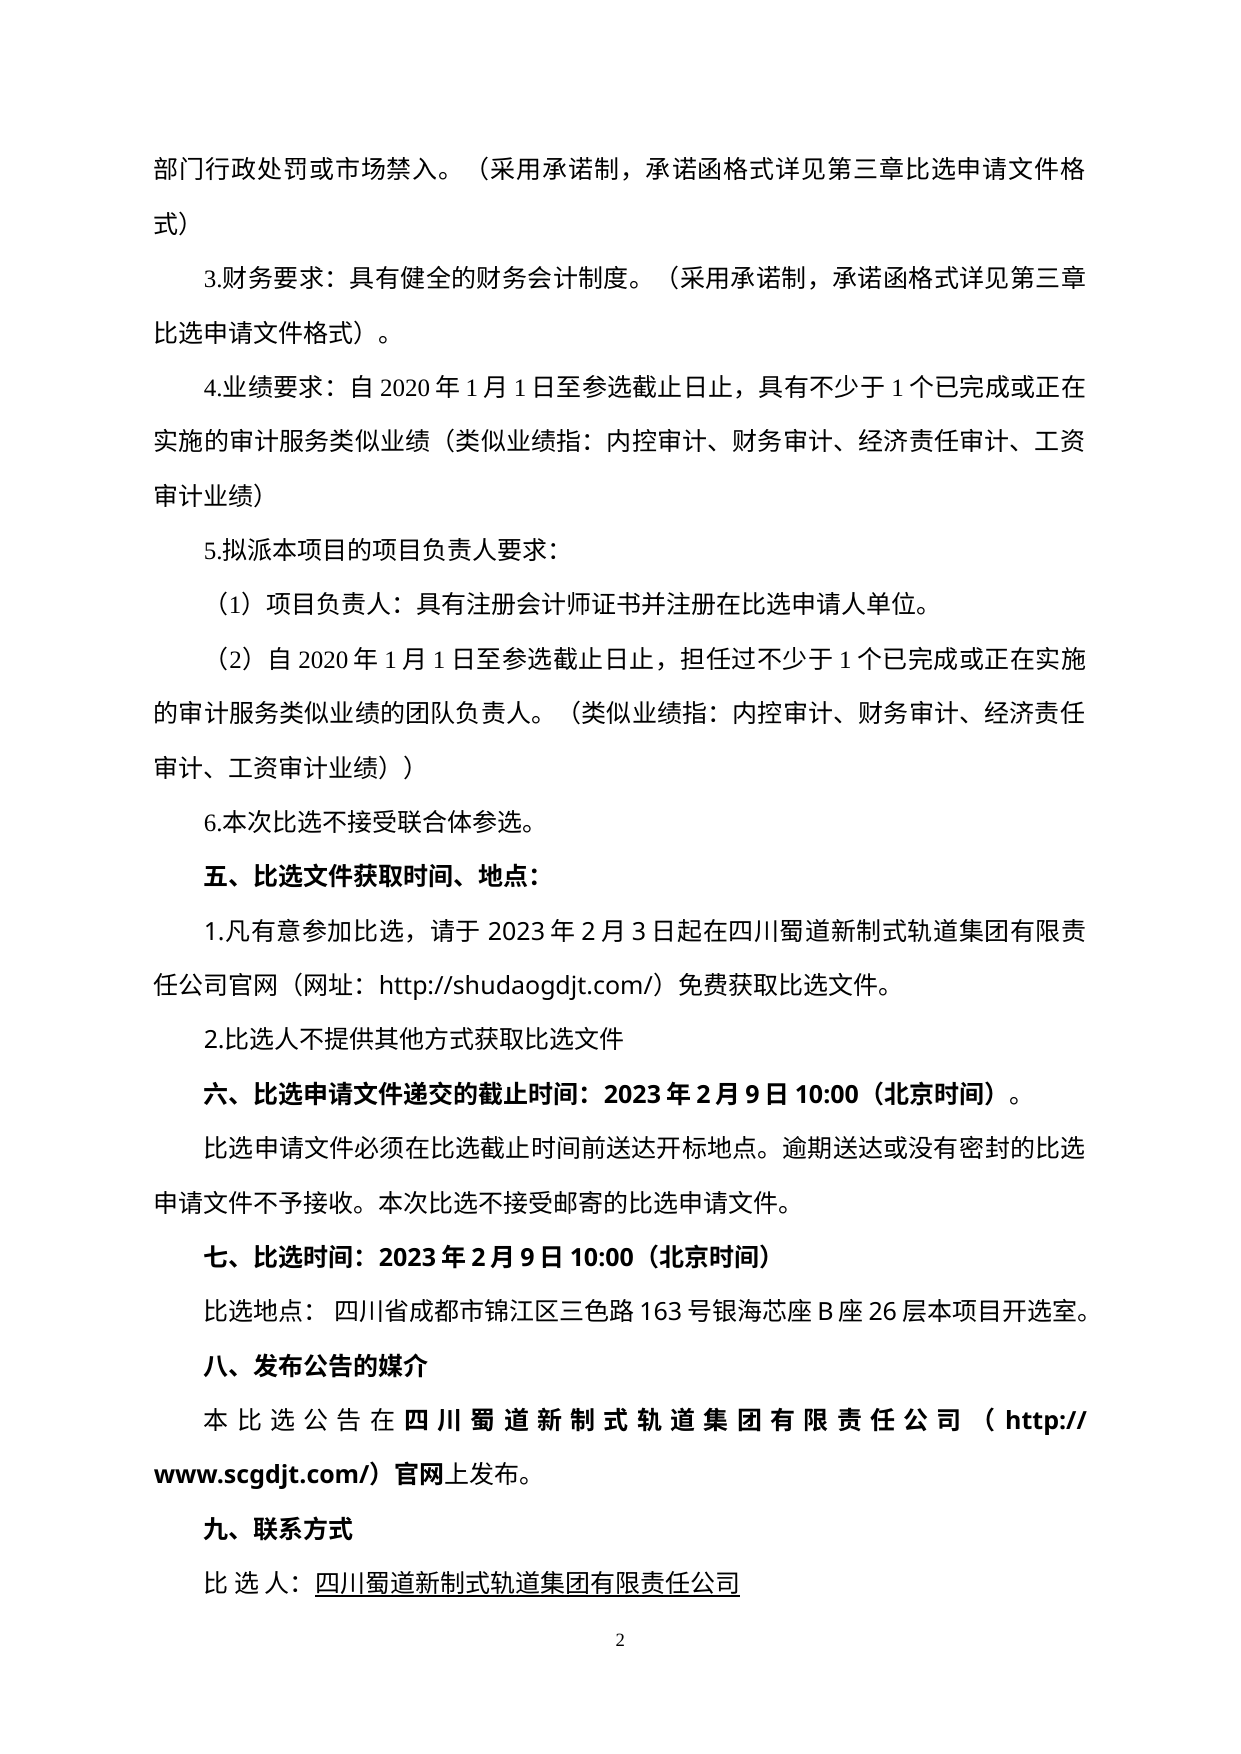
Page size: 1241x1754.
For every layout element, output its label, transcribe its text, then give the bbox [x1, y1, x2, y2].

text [153, 150, 1087, 241]
text 本比选公告在四川蜀道新制式轨道集团有限责任公司（http://www.scgdjt.com/）官网上发布。 [153, 1401, 1087, 1491]
text （1）项目负责人：具有注册会计师证书并注册在比选申请人单位。 [153, 585, 1087, 621]
text 九、联系方式 [153, 1509, 1087, 1546]
text （2）自2020年1月1日至参选截止日止，担任过不少于1个已完成或正在实施的审计服务类似业绩的团队负责人。（类似业绩指：内控审计、财务审计、经济责任审计、工资审计业绩）） [153, 639, 1087, 784]
text 1.凡有意参加比选，请于 2023年2月3日起在四川蜀道新制式轨道集团有限责任公司官网（网址：http://shudaogdjt.com/）免费获取比选文件。 [153, 911, 1087, 1002]
text 6.本次比选不接受联合体参选。 [153, 802, 1087, 839]
text 五、比选文件获取时间、地点： [153, 857, 1087, 893]
text 比选地点： 四川省成都市锦江区三色路163号银海芯座B座26层本项目开选室。 [153, 1292, 1087, 1328]
text 七、比选时间：2023年2月9日10:00（北京时间） [153, 1237, 1087, 1274]
text 3.财务要求：具有健全的财务会计制度。（采用承诺制，承诺函格式详见第三章比选申请文件格式）。 [153, 259, 1087, 349]
text 5.拟派本项目的项目负责人要求： [153, 531, 1087, 567]
text 比选申请文件必须在比选截止时间前送达开标地点。逾期送达或没有密封的比选申请文件不予接收。本次比选不接受邮寄的比选申请文件。 [153, 1129, 1087, 1219]
text 八、发布公告的媒介 [153, 1346, 1087, 1382]
text 2.比选人不提供其他方式获取比选文件 [153, 1020, 1087, 1056]
text 4.业绩要求：自2020年1月1日至参选截止日止，具有不少于1个已完成或正在实施的审计服务类似业绩（类似业绩指：内控审计、财务审计、经济责任审计、工资审计业绩） [153, 367, 1087, 512]
text 比 选 人：四川蜀道新制式轨道集团有限责任公司 [153, 1564, 1087, 1600]
text 六、比选申请文件递交的截止时间：2023年2月9日10:00（北京时间）。 [153, 1074, 1087, 1111]
